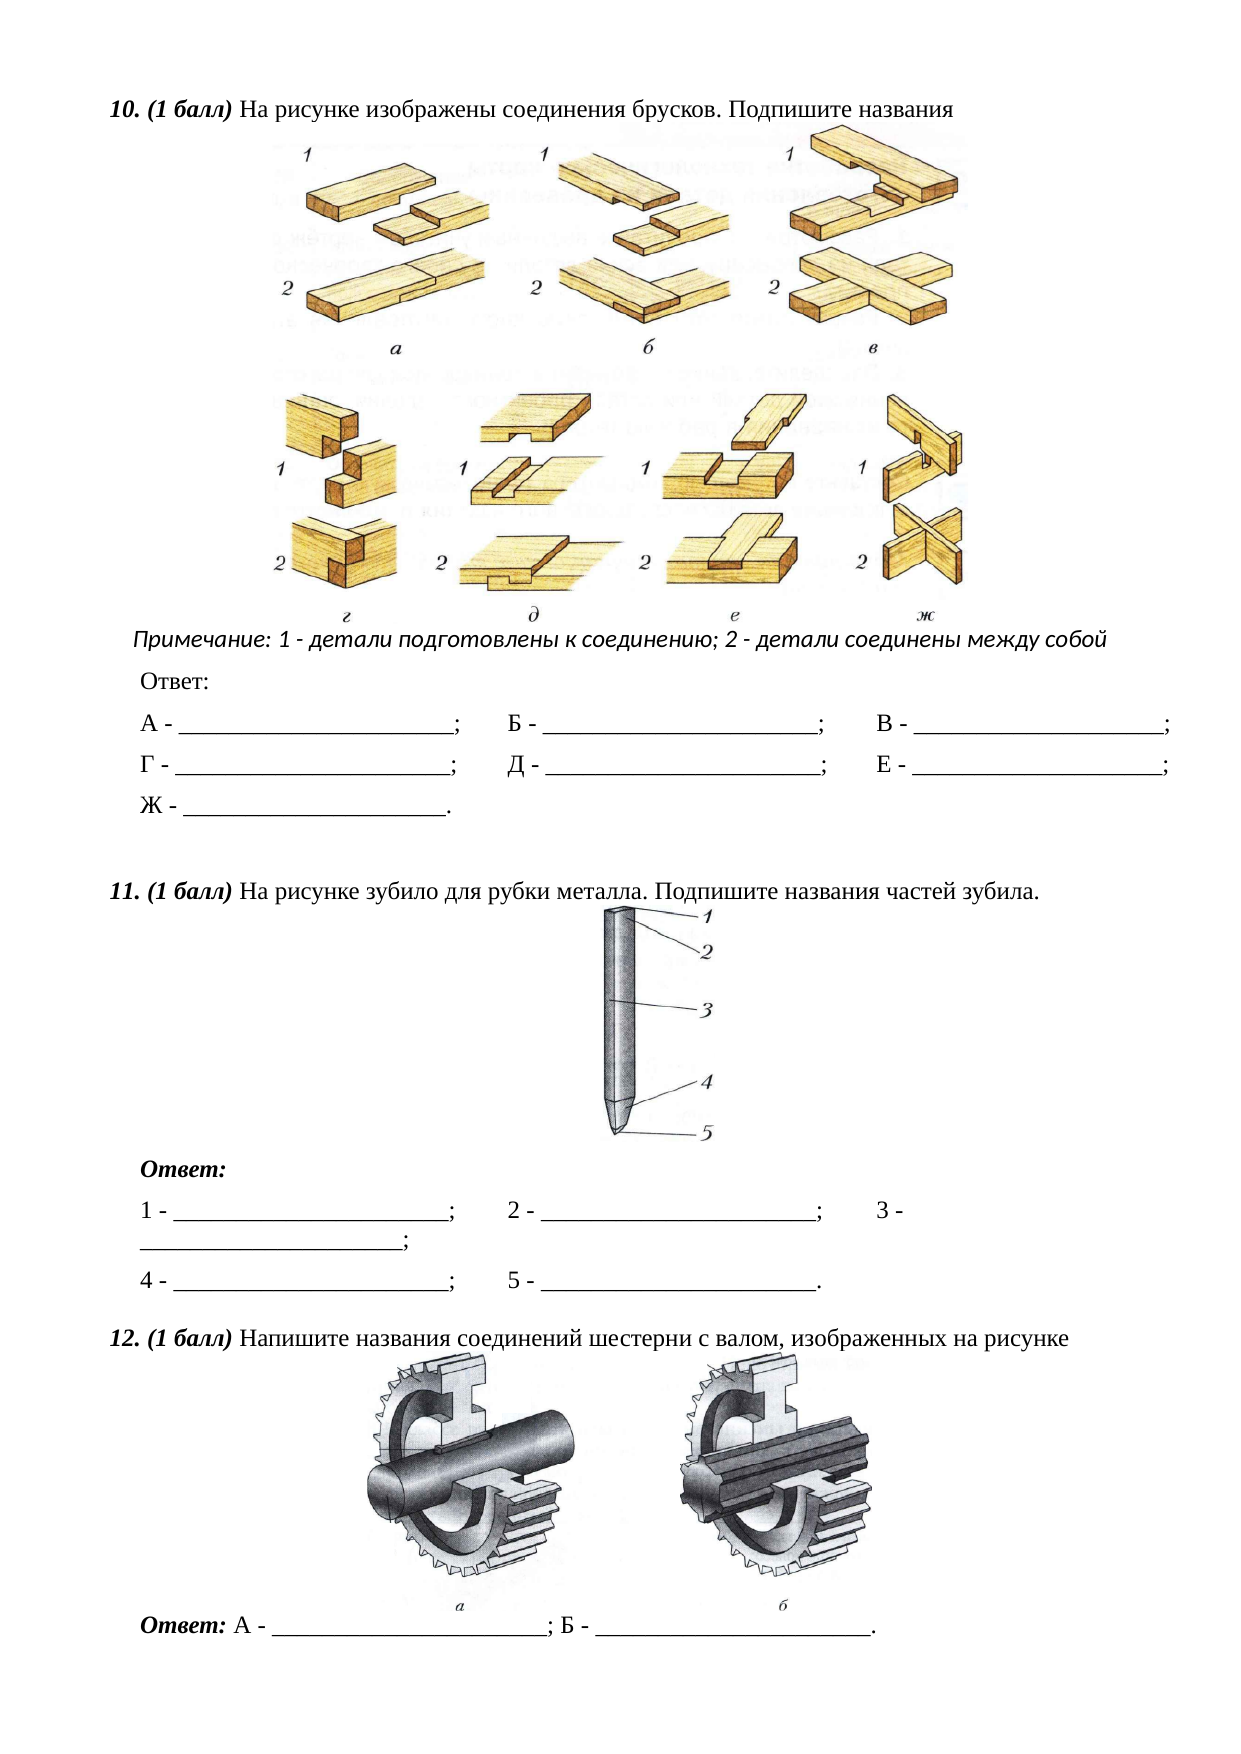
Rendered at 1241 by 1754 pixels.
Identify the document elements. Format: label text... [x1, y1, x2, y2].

text Примечание: 1 - детали подготовлены к соединению; 2 - детали соединены между собой [65, 623, 1175, 654]
text 11. (1 балл) На рисунке зубило для рубки металла. Подпишите названия частей зубила. [109, 876, 1175, 905]
text Г - ______________________; Д - ______________________; Е - ____________________; [140, 749, 1175, 778]
picture [367, 1351, 873, 1611]
text 10. (1 балл) На рисунке изображены соединения брусков. Подпишите названия [109, 94, 1175, 122]
text А - ______________________; Б - ______________________; В - ____________________; [140, 708, 1175, 736]
picture [272, 122, 969, 624]
text Ответ: [140, 1154, 1175, 1183]
text 1 - ______________________; 2 - ______________________; 3 - _____________________; [140, 1195, 1175, 1253]
text 4 - ______________________; 5 - ______________________. [140, 1265, 1175, 1294]
text Ж - _____________________. [140, 790, 1175, 819]
picture [600, 905, 716, 1142]
text Ответ: А - ______________________; Б - ______________________. [140, 1610, 1175, 1639]
text Ответ: [140, 666, 1175, 695]
text 12. (1 балл) Напишите названия соединений шестерни с валом, изображенных на рисунке [109, 1323, 1175, 1352]
